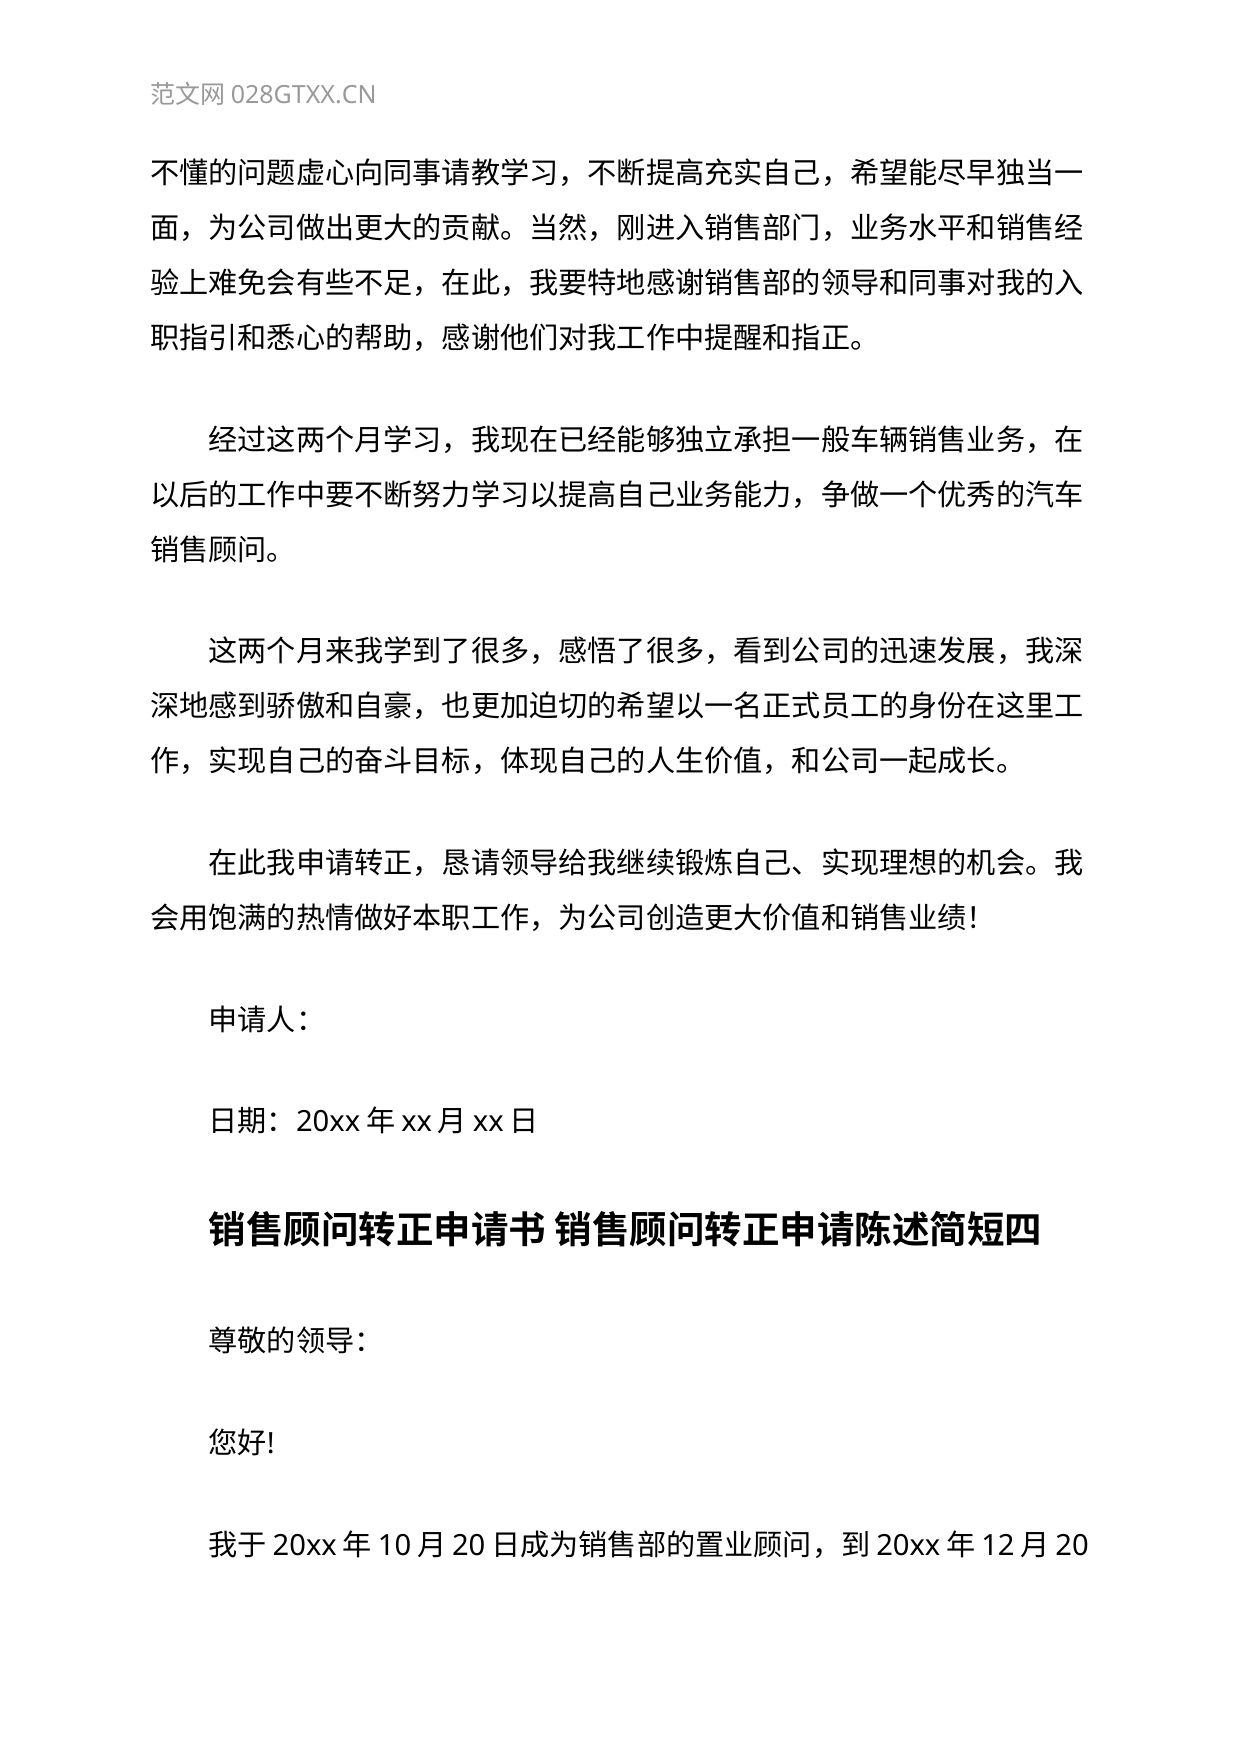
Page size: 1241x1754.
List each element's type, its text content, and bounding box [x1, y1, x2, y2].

text 经过这两个月学习，我现在已经能够独立承担一般车辆销售业务，在以后的工作中要不断努力学习以提高自己业务能力，争做一个优秀的汽车销售顾问。 [150, 416, 1090, 568]
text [150, 150, 1090, 357]
text 在此我申请转正，恳请领导给我继续锻炼自己、实现理想的机会。我会用饱满的热情做好本职工作，为公司创造更大价值和销售业绩！ [150, 839, 1090, 937]
text 日期：20xx年xx月xx日 [150, 1098, 1090, 1140]
text 这两个月来我学到了很多，感悟了很多，看到公司的迅速发展，我深深地感到骄傲和自豪，也更加迫切的希望以一名正式员工的身份在这里工作，实现自己的奋斗目标，体现自己的人生价值，和公司一起成长。 [150, 628, 1090, 780]
text 尊敬的领导： [150, 1317, 1090, 1360]
text 销售顾问转正申请书 销售顾问转正申请陈述简短四 [150, 1200, 1090, 1254]
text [150, 1521, 1090, 1563]
text 申请人： [150, 996, 1090, 1038]
text 您好! [150, 1419, 1090, 1462]
